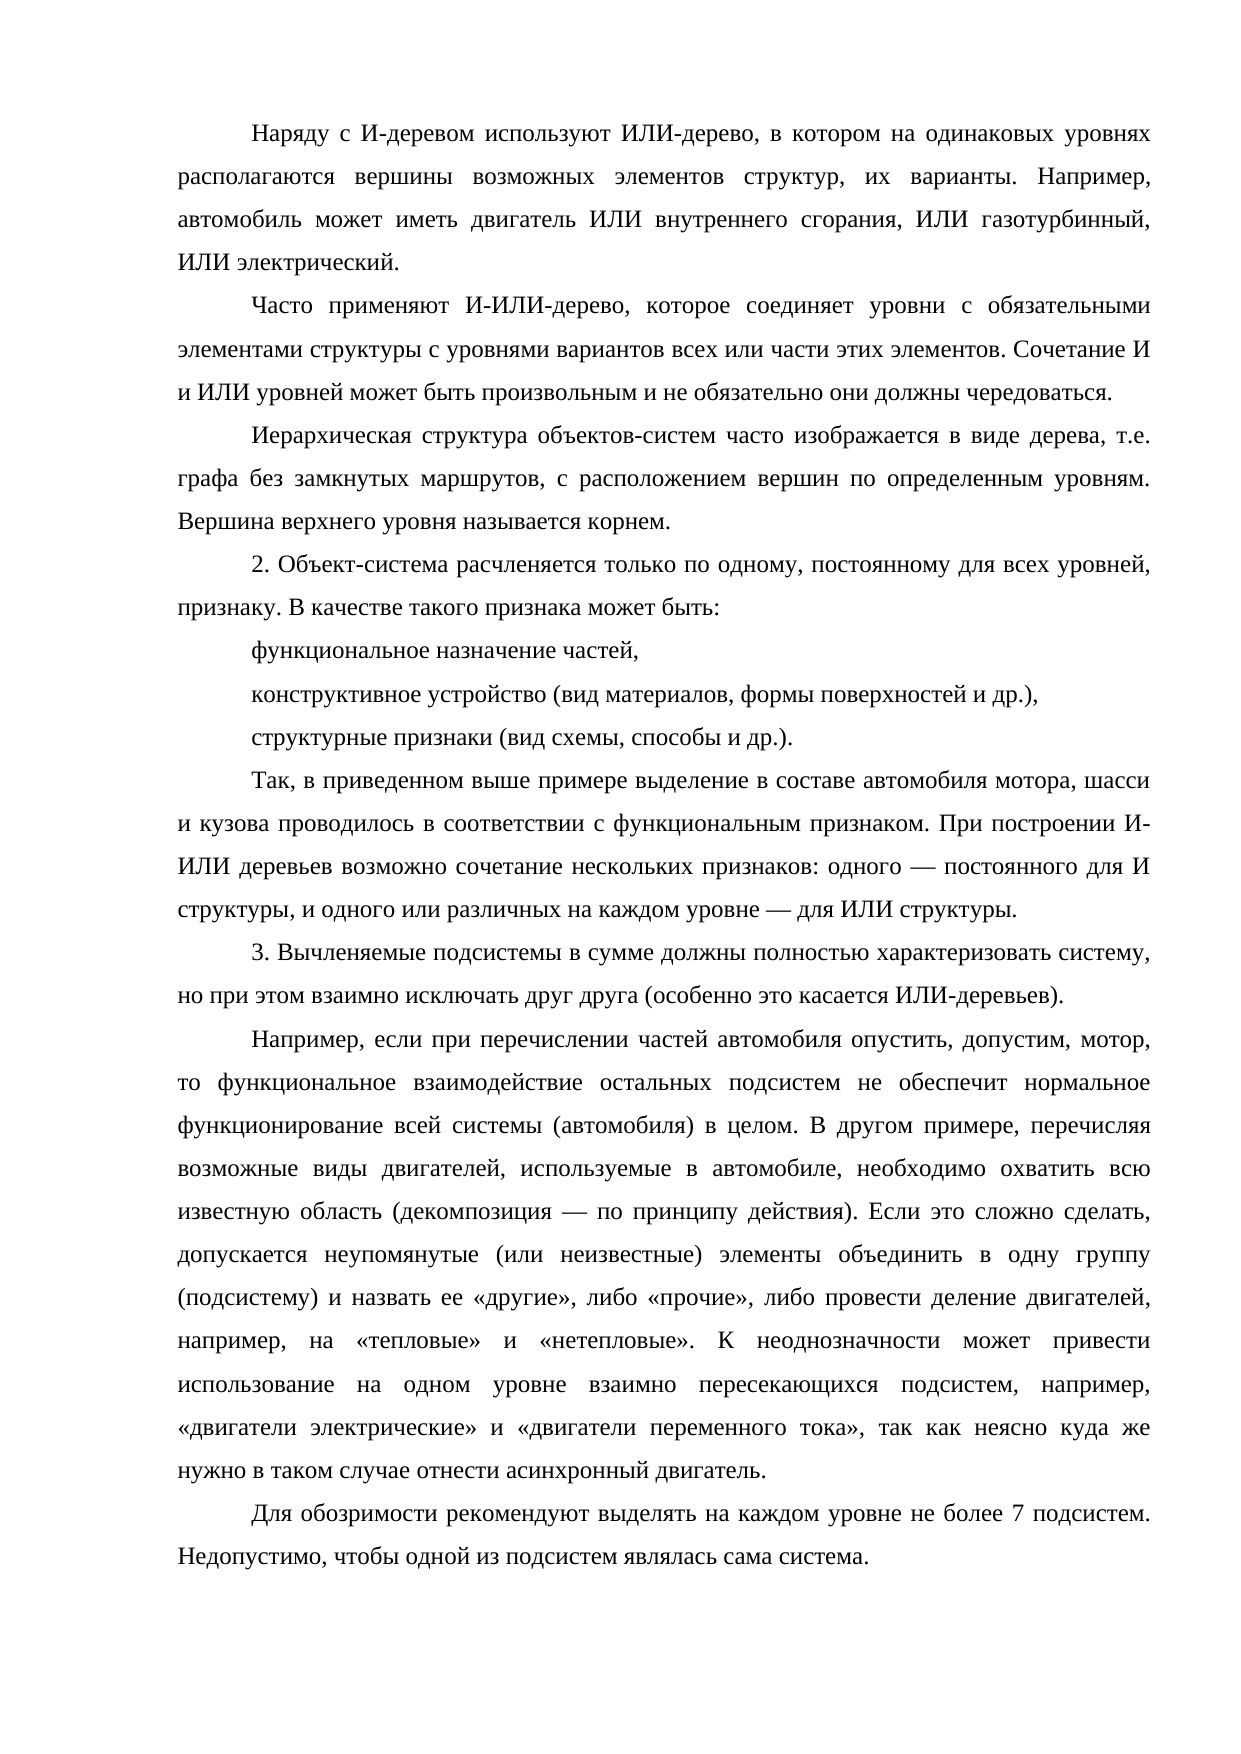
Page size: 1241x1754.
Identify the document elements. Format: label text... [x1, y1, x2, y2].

text Например, если при перечислении частей автомобиля опустить, допустим, мотор, то функциональное взаимодействие остальных подсистем не обеспечит нормальное функционирование всей системы (автомобиля) в целом. В другом примере, перечисляя возможные виды двигателей, используемые в автомобиле, необходимо охватить всю известную область (декомпозиция — по принципу действия). Если это сложно сделать, допускается неупомянутые (или неизвестные) элементы объединить в одну группу (подсистему) и назвать ее «другие», либо «прочие», либо провести деление двигателей, например, на «тепловые» и «нетепловые». К неоднозначности может привести использование на одном уровне взаимно пересекающихся подсистем, например, «двигатели электрические» и «двигатели переменного тока», так как неясно куда же нужно в таком случае отнести асинхронный двигатель. [177, 1024, 1152, 1484]
text конструктивное устройство (вид материалов, формы поверхностей и др.), [177, 679, 1152, 707]
text Так, в приведенном выше примере выделение в составе автомобиля мотора, шасси и кузова проводилось в соответствии с функциональным признаком. При построении И-ИЛИ деревьев возможно сочетание нескольких признаков: одного — постоянного для И структуры, и одного или различных на каждом уровне — для ИЛИ структуры. [177, 765, 1152, 923]
text 2. Объект-система расчленяется только по одному, постоянному для всех уровней, признаку. В качестве такого признака может быть: [177, 549, 1152, 621]
text 3. Вычленяемые подсистемы в сумме должны полностью характеризовать систему, но при этом взаимно исключать друг друга (особенно это касается ИЛИ-деревьев). [177, 937, 1152, 1009]
text Часто применяют И-ИЛИ-дерево, которое соединяет уровни с обязательными элементами структуры с уровнями вариантов всех или части этих элементов. Сочетание И и ИЛИ уровней может быть произвольным и не обязательно они должны чередоваться. [177, 291, 1152, 406]
text функциональное назначение частей, [177, 636, 1152, 664]
text Наряду с И-деревом используют ИЛИ-дерево, в котором на одинаковых уровнях располагаются вершины возможных элементов структур, их варианты. Например, автомобиль может иметь двигатель ИЛИ внутреннего сгорания, ИЛИ газотурбинный, ИЛИ электрический. [177, 118, 1152, 276]
text Иерархическая структура объектов-систем часто изображается в виде дерева, т.е. графа без замкнутых маршрутов, с расположением вершин по определенным уровням. Вершина верхнего уровня называется корнем. [177, 420, 1152, 535]
text структурные признаки (вид схемы, способы и др.). [177, 722, 1152, 751]
text Для обозримости рекомендуют выделять на каждом уровне не более 7 подсистем. Недопустимо, чтобы одной из подсистем являлась сама система. [177, 1498, 1152, 1570]
